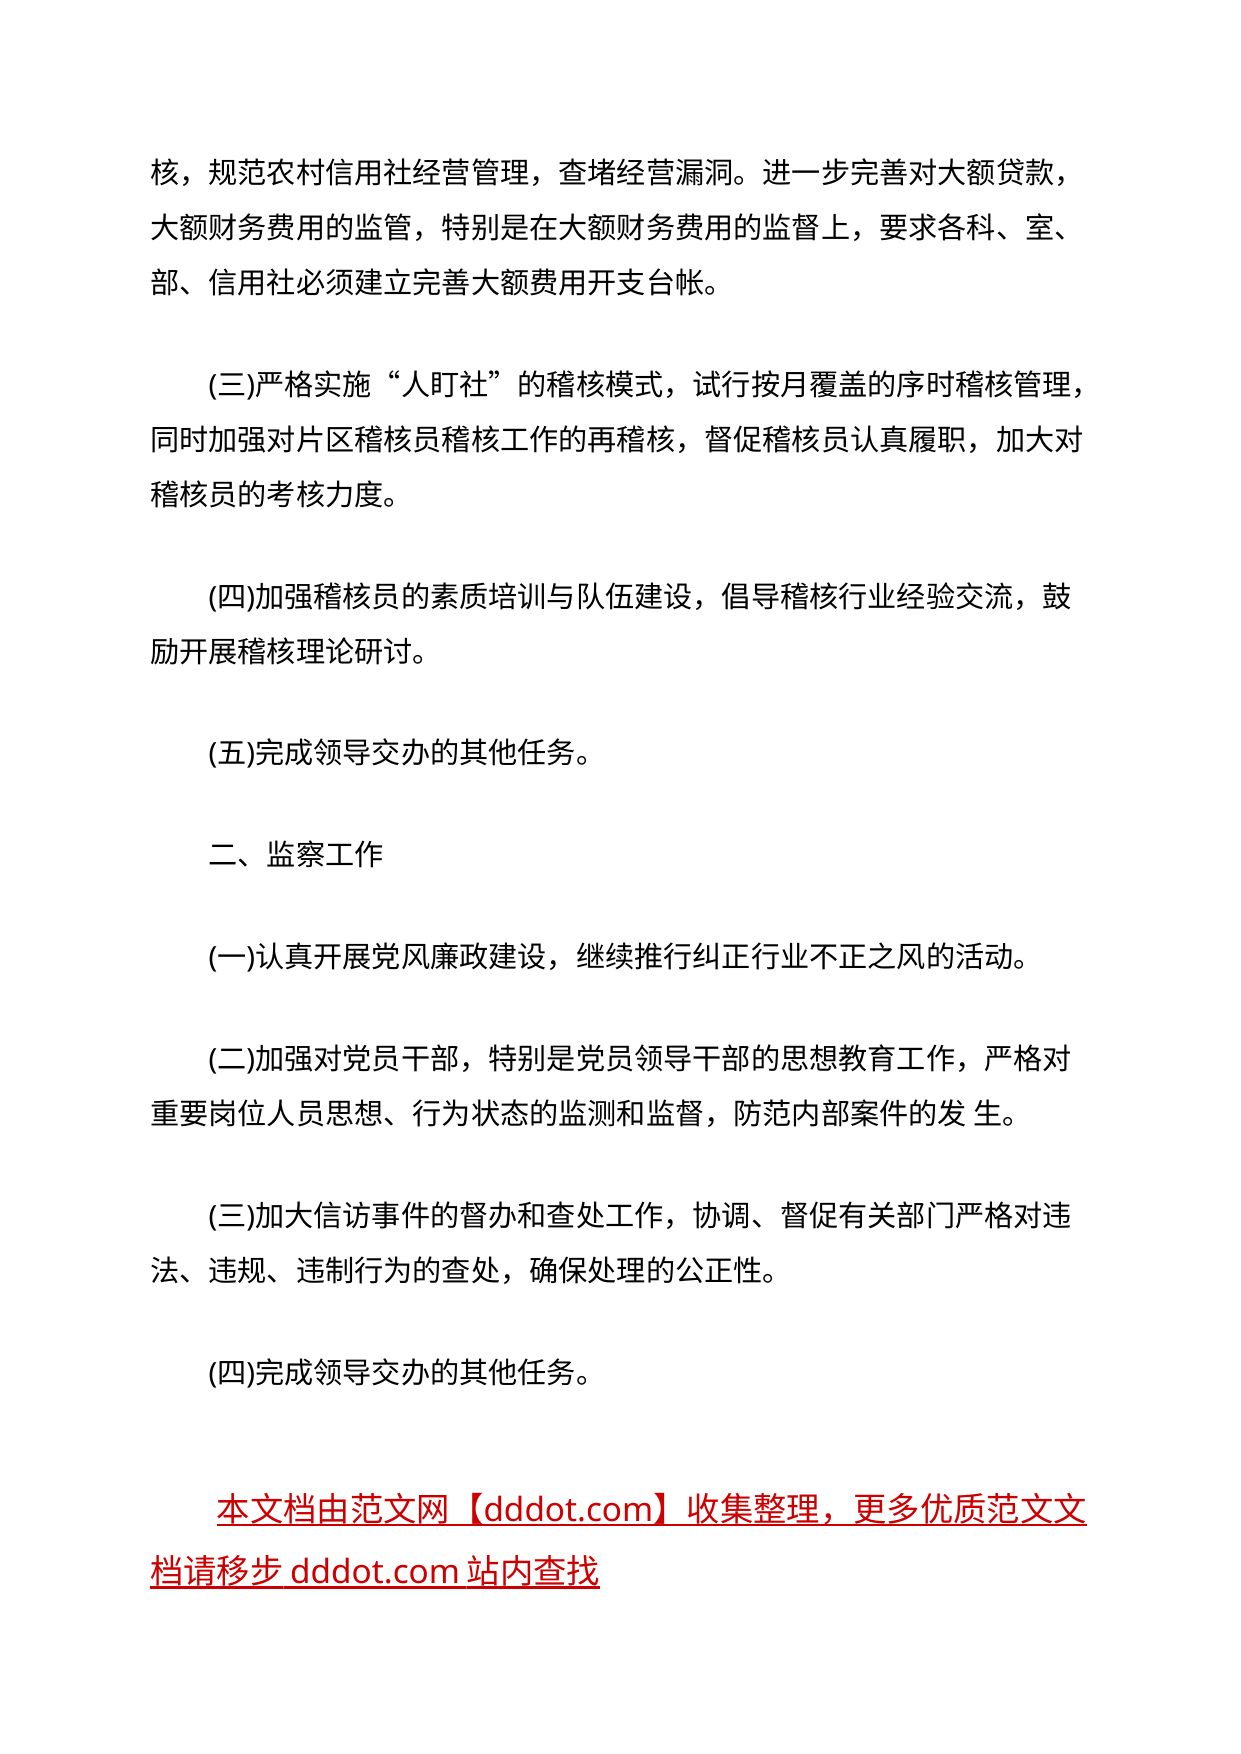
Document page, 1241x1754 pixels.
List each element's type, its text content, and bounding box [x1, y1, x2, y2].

text (四)完成领导交办的其他任务。 [150, 1349, 1090, 1392]
text (四)加强稽核员的素质培训与队伍建设，倡导稽核行业经验交流，鼓励开展稽核理论研讨。 [150, 573, 1090, 671]
text (二)加强对党员干部，特别是党员领导干部的思想教育工作，严格对重要岗位人员思想、行为状态的监测和监督，防范内部案件的发 生。 [150, 1036, 1090, 1133]
text (一)认真开展党风廉政建设，继续推行纠正行业不正之风的活动。 [150, 934, 1090, 976]
text (三)加大信访事件的督办和查处工作，协调、督促有关部门严格对违法、违规、违制行为的查处，确保处理的公正性。 [150, 1192, 1090, 1290]
text 本文档由范文网【dddot.com】收集整理，更多优质范文文档请移步dddot.com站内查找 [150, 1482, 1090, 1594]
text (三)严格实施“人盯社”的稽核模式，试行按月覆盖的序时稽核管理，同时加强对片区稽核员稽核工作的再稽核，督促稽核员认真履职，加大对稽核员的考核力度。 [150, 362, 1090, 514]
text (五)完成领导交办的其他任务。 [150, 730, 1090, 772]
text 二、监察工作 [150, 832, 1090, 874]
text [150, 150, 1090, 302]
